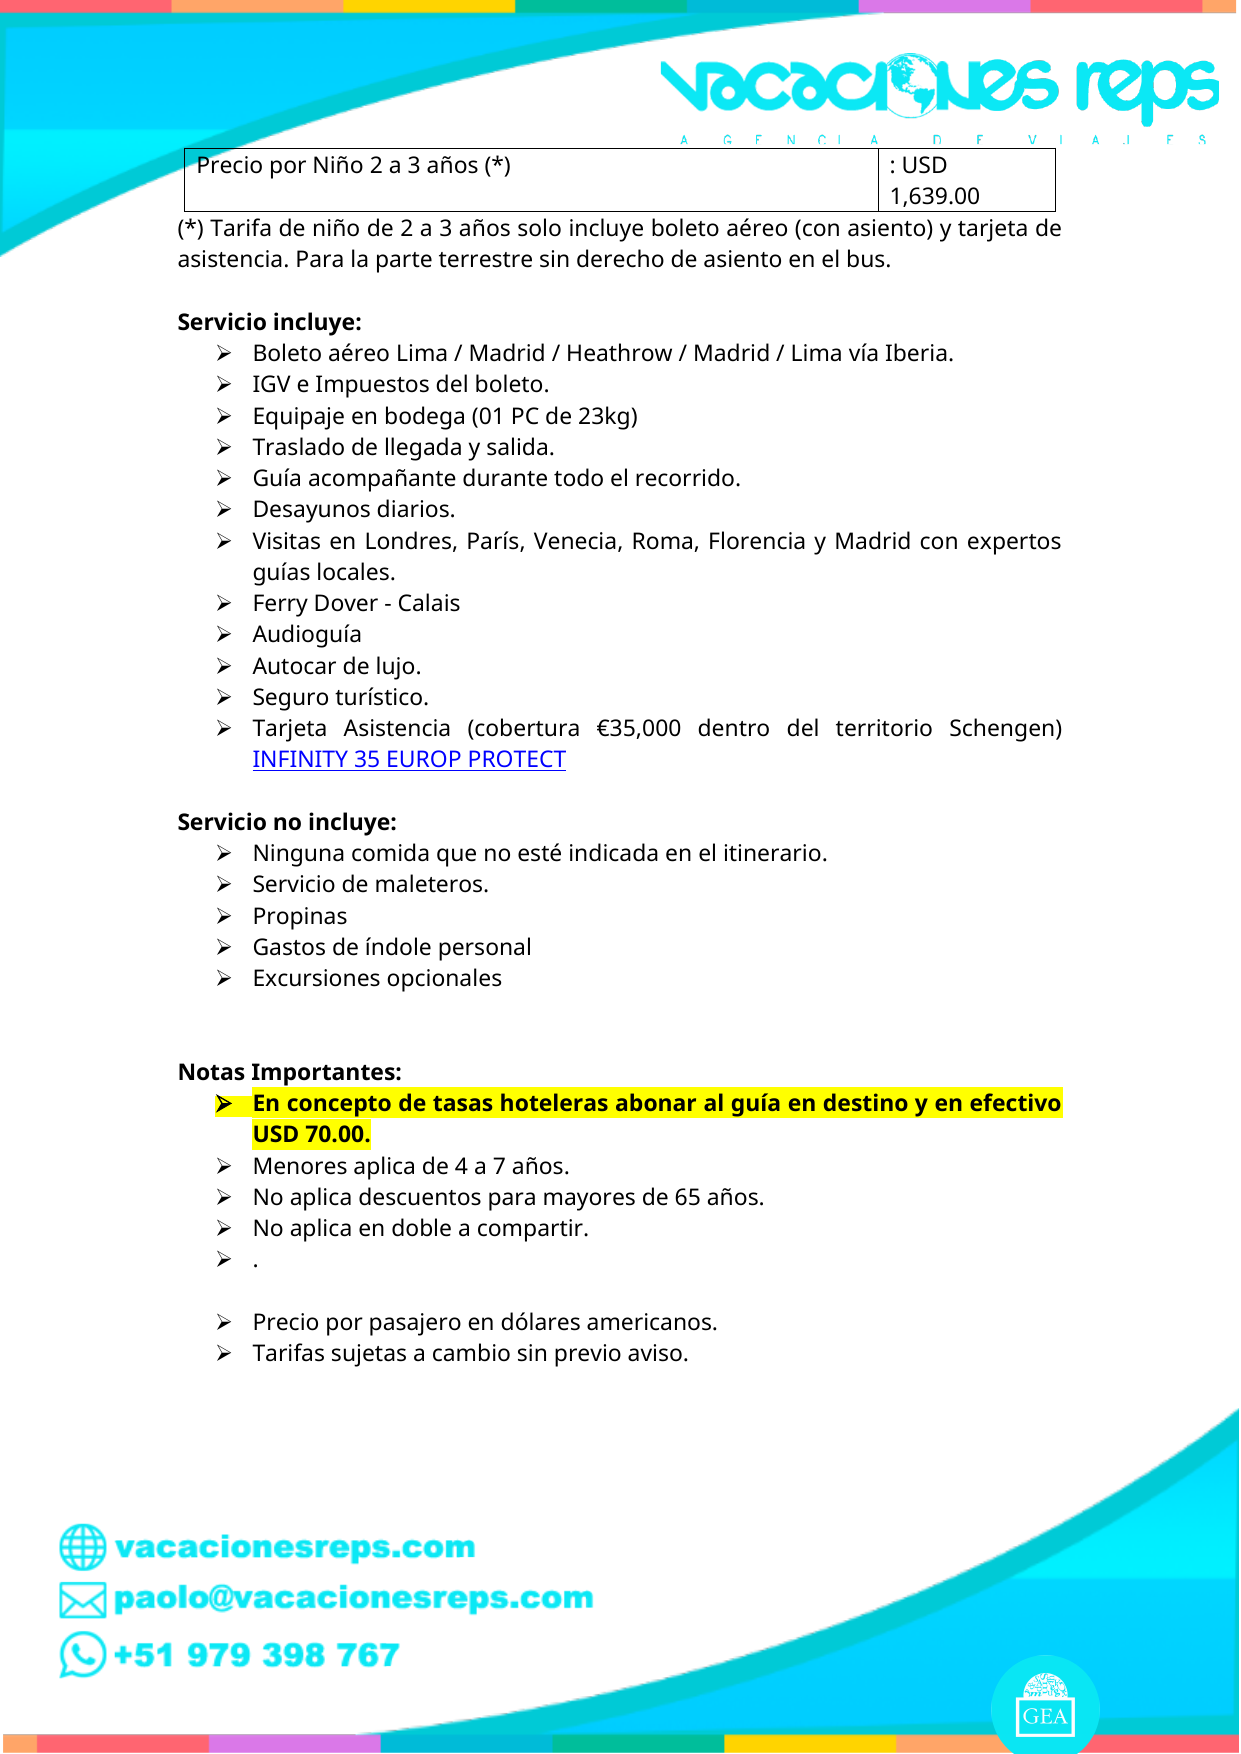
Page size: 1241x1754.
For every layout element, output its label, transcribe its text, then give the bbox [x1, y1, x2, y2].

list . [215, 1243, 1063, 1275]
text Servicio incluye: [177, 306, 1063, 337]
list Ferry Dover - Calais [215, 587, 1063, 618]
list Gastos de índole personal [215, 931, 1063, 962]
list Boleto aéreo Lima / Madrid / Heathrow / Madrid / Lima vía Iberia. [215, 337, 1063, 368]
list Audioguía [215, 618, 1063, 650]
list Desayunos diarios. [215, 493, 1063, 525]
picture [0, 0, 1237, 257]
list Menores aplica de 4 a 7 años. [215, 1150, 1063, 1181]
picture [4, 1409, 1238, 1754]
text Servicio no incluye: [177, 806, 1063, 837]
list Traslado de llegada y salida. [215, 431, 1063, 462]
list Tarifas sujetas a cambio sin previo aviso. [215, 1337, 1063, 1368]
text Notas Importantes: [177, 1056, 1063, 1087]
list Tarjeta Asistencia (cobertura €35,000 dentro del territorio Schengen) INFINITY 35 EUROP PROTECT [215, 712, 1063, 775]
list Servicio de maleteros. [215, 868, 1063, 900]
list Excursiones opcionales [215, 962, 1063, 993]
list Propinas [215, 900, 1063, 931]
list Seguro turístico. [215, 681, 1063, 712]
list Ninguna comida que no esté indicada en el itinerario. [215, 837, 1063, 868]
list Precio por pasajero en dólares americanos. [215, 1306, 1063, 1337]
text (*) Tarifa de niño de 2 a 3 años solo incluye boleto aéreo (con asiento) y tarjeta de asistencia. Para la parte terrestre sin derecho de asiento en el bus. [177, 212, 1063, 275]
list No aplica descuentos para mayores de 65 años. [215, 1181, 1063, 1212]
list Autocar de lujo. [215, 650, 1063, 681]
table_cell : USD 1,639.00 [879, 149, 1055, 211]
list Equipaje en bodega (01 PC de 23kg) [215, 400, 1063, 431]
list IGV e Impuestos del boleto. [215, 368, 1063, 400]
table_cell Precio por Niño 2 a 3 años (*) [185, 149, 878, 211]
list Visitas en Londres, París, Venecia, Roma, Florencia y Madrid con expertos guías locales. [215, 525, 1063, 587]
list No aplica en doble a compartir. [215, 1212, 1063, 1243]
list Guía acompañante durante todo el recorrido. [215, 462, 1063, 493]
list En concepto de tasas hoteleras abonar al guía en destino y en efectivo USD 70.00. [215, 1117, 1063, 1150]
